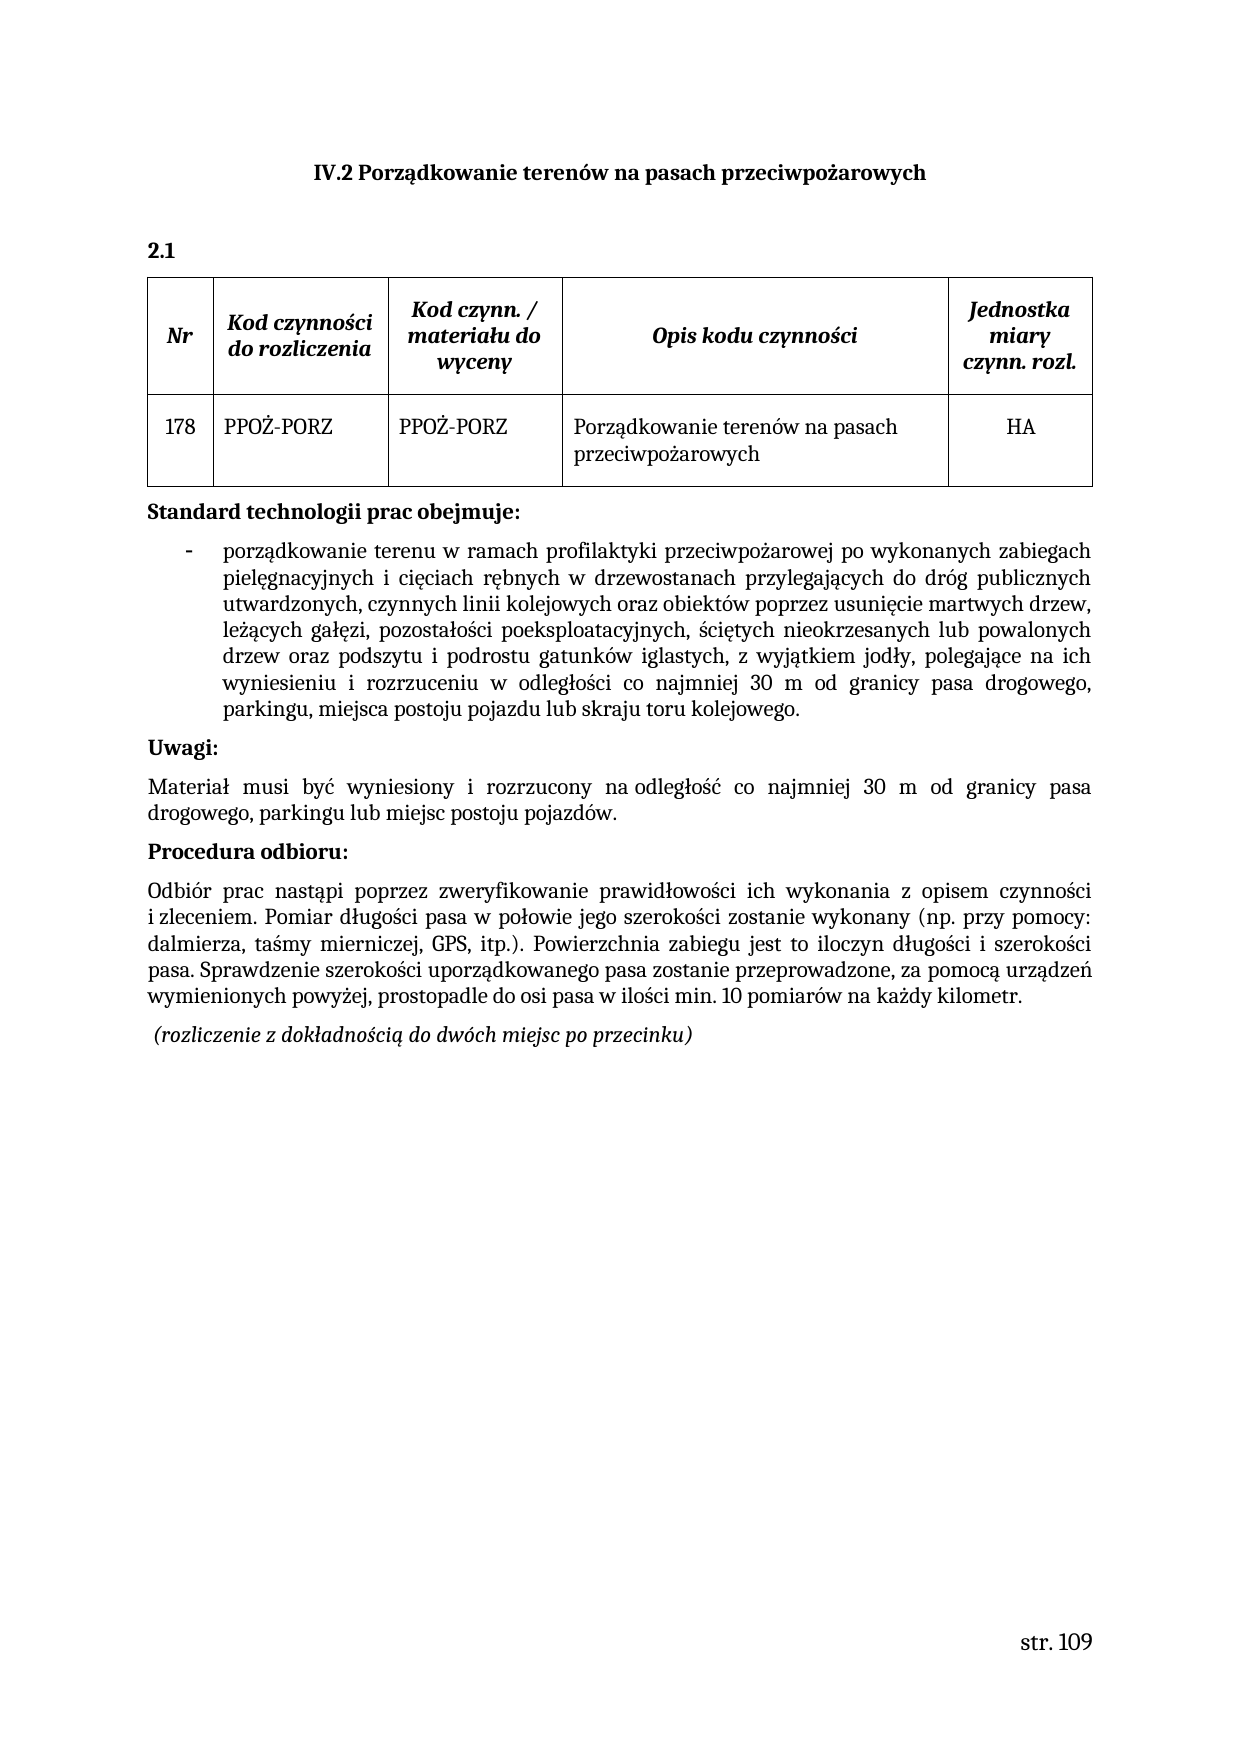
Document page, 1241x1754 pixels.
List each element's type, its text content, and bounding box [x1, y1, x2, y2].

text Materiał musi być wyniesiony i rozrzucony na odległość co najmniej 30 m od granicy pasa drogowego, parkingu lub miejsc postoju pojazdów. [148, 774, 1093, 826]
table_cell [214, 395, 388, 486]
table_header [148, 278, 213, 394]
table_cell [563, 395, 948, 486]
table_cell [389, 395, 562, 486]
text Standard technologii prac obejmuje: [148, 499, 1093, 525]
text Uwagi: [148, 735, 1093, 761]
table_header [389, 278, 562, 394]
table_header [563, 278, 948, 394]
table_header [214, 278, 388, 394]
list porządkowanie terenu w ramach profilaktyki przeciwpożarowej po wykonanych zabiegach pielęgnacyjnych i cięciach rębnych w drzewostanach przylegających do dróg publicznych utwardzonych, czynnych linii kolejowych oraz obiektów poprzez usunięcie martwych drzew, leżących gałęzi, pozostałości poeksploatacyjnych, ściętych nieokrzesanych lub powalonych drzew oraz podszytu i podrostu gatunków iglastych, z wyjątkiem jodły, polegające na ich wyniesieniu i rozrzuceniu w odległości co najmniej 30 m od granicy pasa drogowego, parkingu, miejsca postoju pojazdu lub skraju toru kolejowego. [185, 538, 1093, 722]
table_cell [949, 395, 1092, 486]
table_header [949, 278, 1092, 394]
text 2.1 [148, 238, 1093, 264]
text (rozliczenie z dokładnością do dwóch miejsc po przecinku) [148, 1022, 1093, 1048]
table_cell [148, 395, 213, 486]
text Odbiór prac nastąpi poprzez zweryfikowanie prawidłowości ich wykonania z opisem czynności i zleceniem. Pomiar długości pasa w połowie jego szerokości zostanie wykonany (np. przy pomocy: dalmierza, taśmy mierniczej, GPS, itp.). Powierzchnia zabiegu jest to iloczyn długości i szerokości pasa. Sprawdzenie szerokości uporządkowanego pasa zostanie przeprowadzone, za pomocą urządzeń wymienionych powyżej, prostopadle do osi pasa w ilości min. 10 pomiarów na każdy kilometr. [148, 878, 1093, 1009]
subtitle IV.2 Porządkowanie terenów na pasach przeciwpożarowych [148, 160, 1093, 186]
text Procedura odbioru: [148, 839, 1093, 865]
